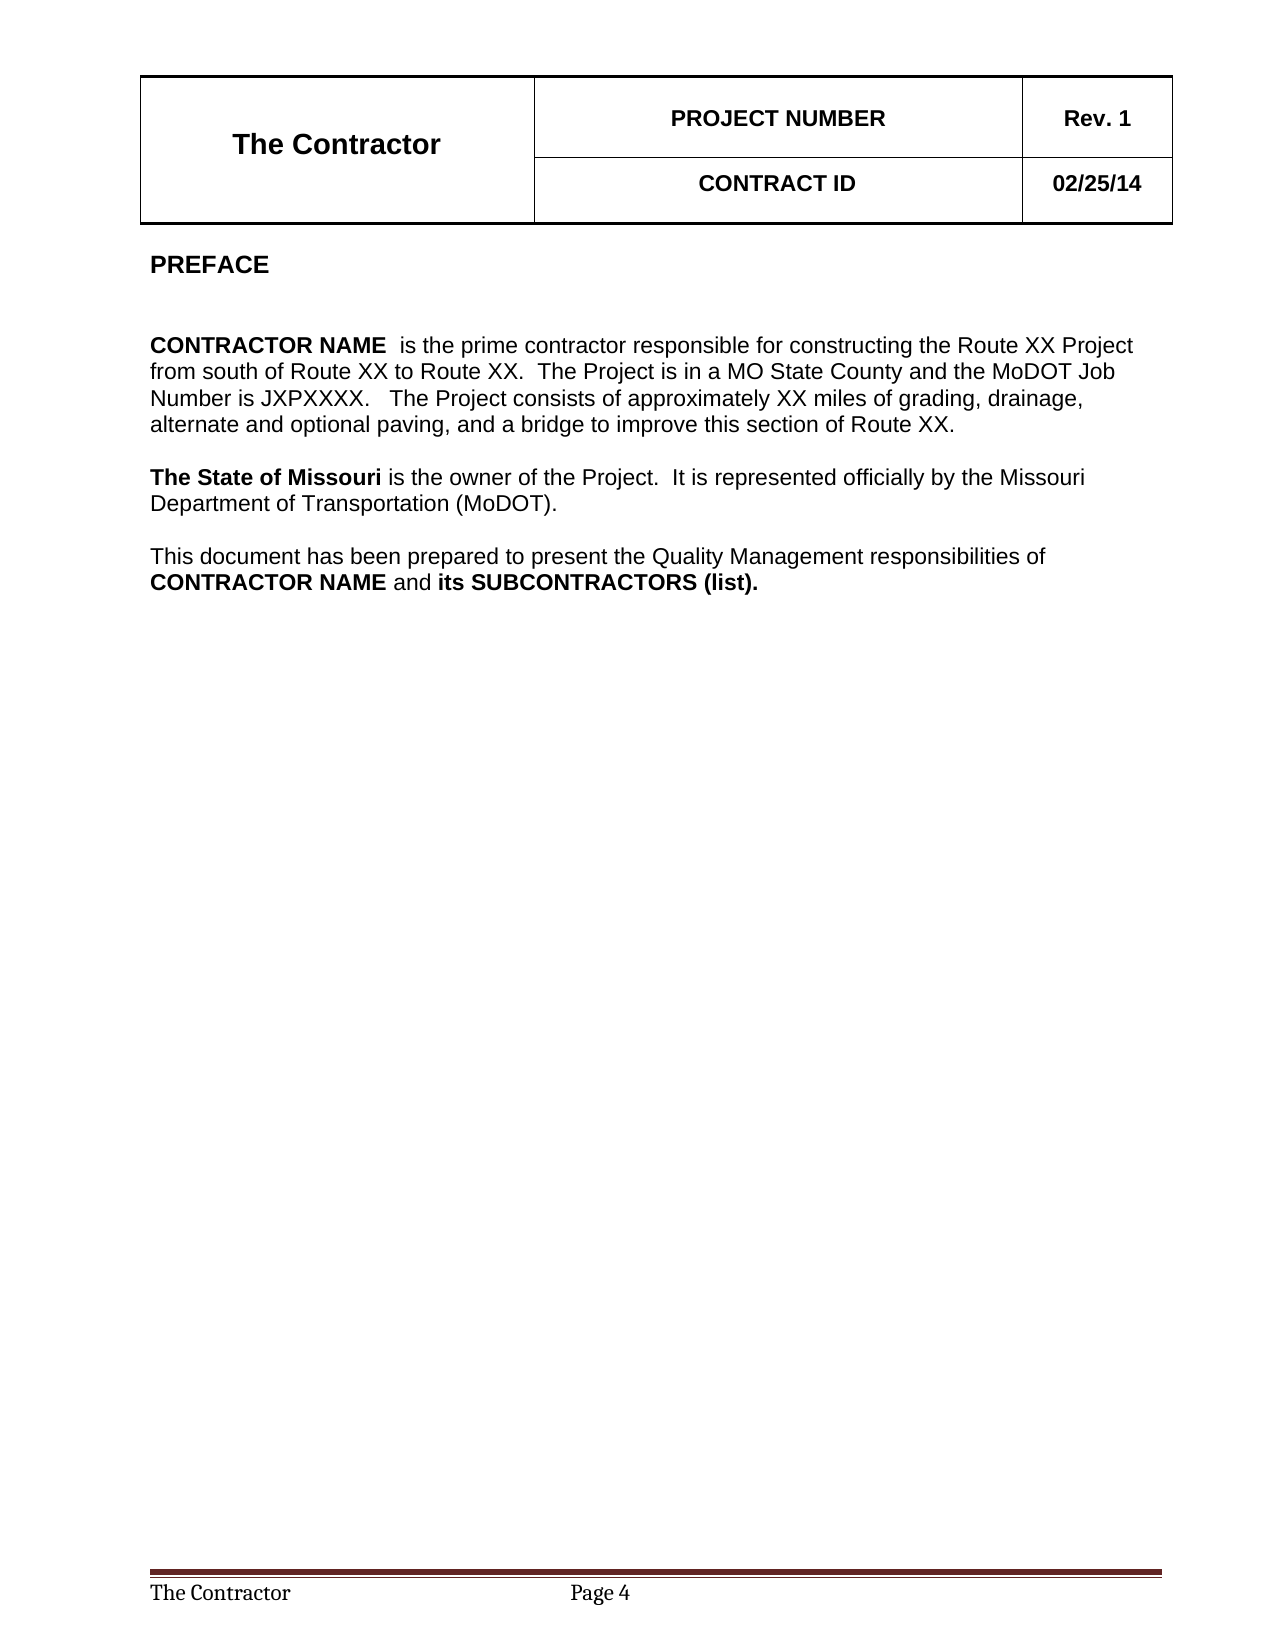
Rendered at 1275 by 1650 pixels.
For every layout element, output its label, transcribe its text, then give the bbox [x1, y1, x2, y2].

text CONTRACTOR NAME is the prime contractor responsible for constructing the Route XX Project from south of Route XX to Route XX. The Project is in a MO State County and the MoDOT Job Number is JXPXXXX. The Project consists of approximately XX miles of grading, drainage, alternate and optional paving, and a bridge to improve this section of Route XX. [150, 306, 1162, 437]
text The State of Missouri is the owner of the Project. It is represented officially by the Missouri Department of Transportation (MoDOT). [150, 464, 1162, 516]
text PREFACE [150, 251, 1162, 279]
text This document has been prepared to present the Quality Management responsibilities of CONTRACTOR NAME and its SUBCONTRACTORS (list). [150, 543, 1162, 595]
